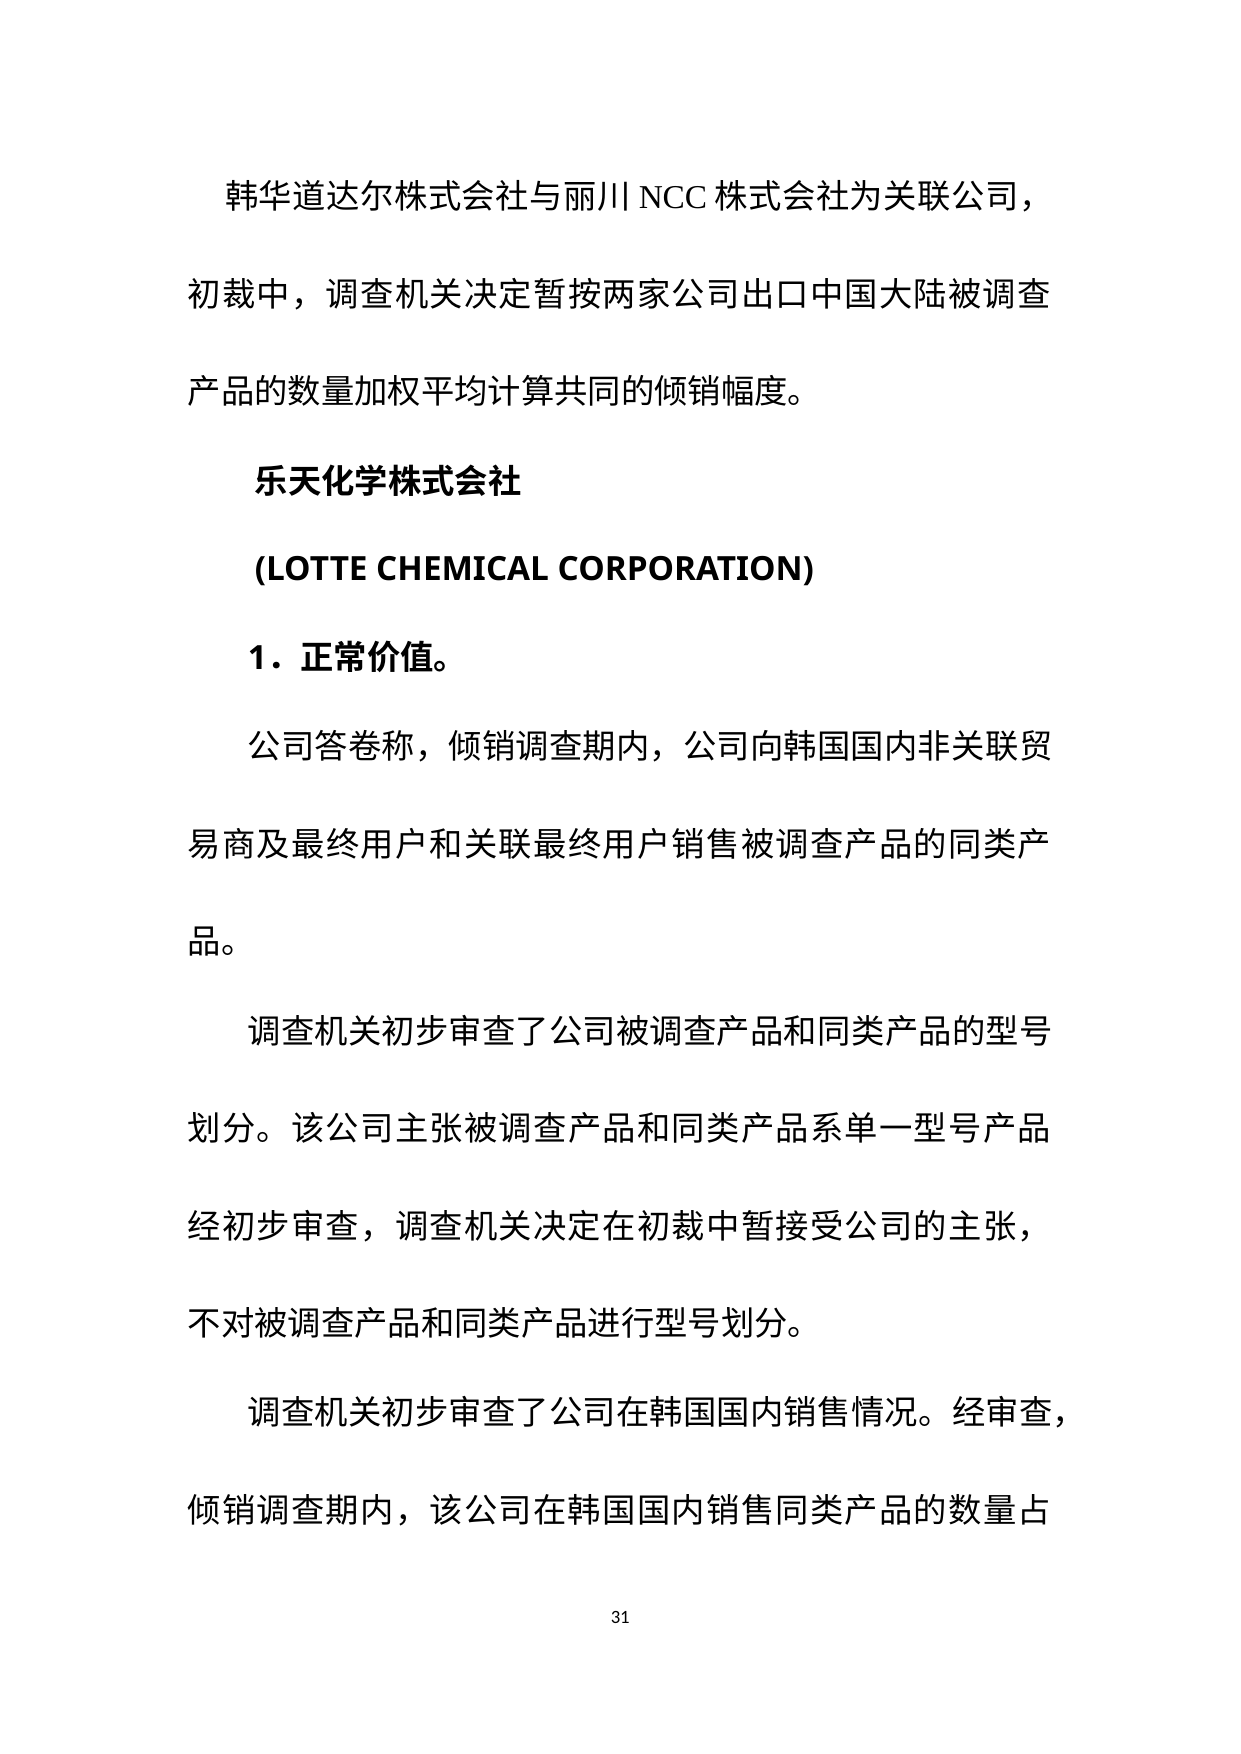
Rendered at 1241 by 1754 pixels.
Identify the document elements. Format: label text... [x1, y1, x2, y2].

text 乐天化学株式会社 [187, 446, 1053, 511]
text 韩华道达尔株式会社与丽川NCC株式会社为关联公司，初裁中，调查机关决定暂按两家公司出口中国大陆被调查产品的数量加权平均计算共同的倾销幅度。 [187, 162, 1053, 422]
text 公司答卷称，倾销调查期内，公司向韩国国内非关联贸易商及最终用户和关联最终用户销售被调查产品的同类产品。 [187, 712, 1053, 972]
text (LOTTE CHEMICAL CORPORATION) [187, 535, 1053, 600]
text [187, 1378, 1053, 1540]
text 调查机关初步审查了公司被调查产品和同类产品的型号划分。该公司主张被调查产品和同类产品系单一型号产品。经初步审查，调查机关决定在初裁中暂接受公司的主张，不对被调查产品和同类产品进行型号划分。 [187, 996, 1053, 1353]
text 1．正常价值。 [187, 623, 1053, 688]
